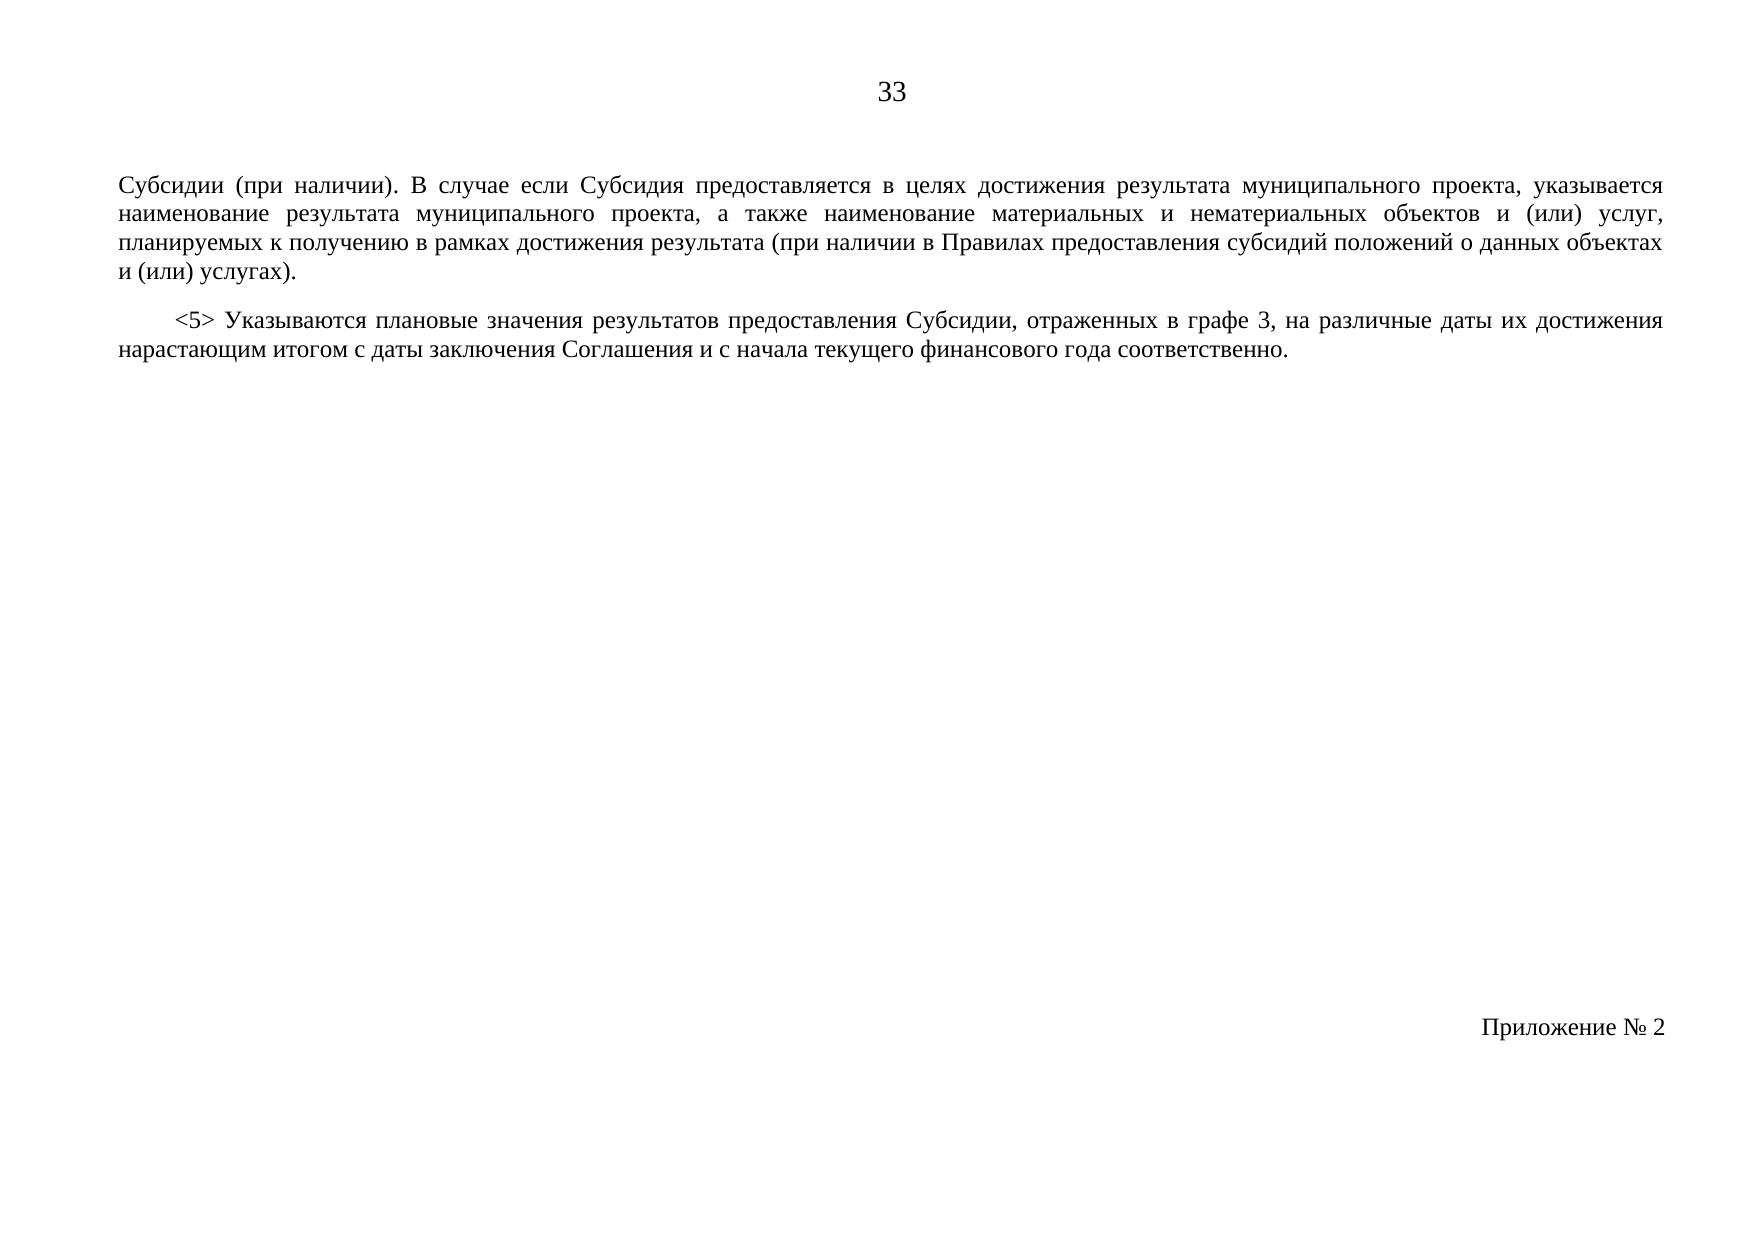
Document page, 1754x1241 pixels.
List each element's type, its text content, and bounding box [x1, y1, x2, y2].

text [118, 170, 1665, 285]
text <5> Указываются плановые значения результатов предоставления Субсидии, отраженных в графе 3, на различные даты их достижения нарастающим итогом с даты заключения Соглашения и с начала текущего финансового года соответственно. [118, 306, 1665, 363]
text Приложение № 2 [118, 1012, 1665, 1040]
